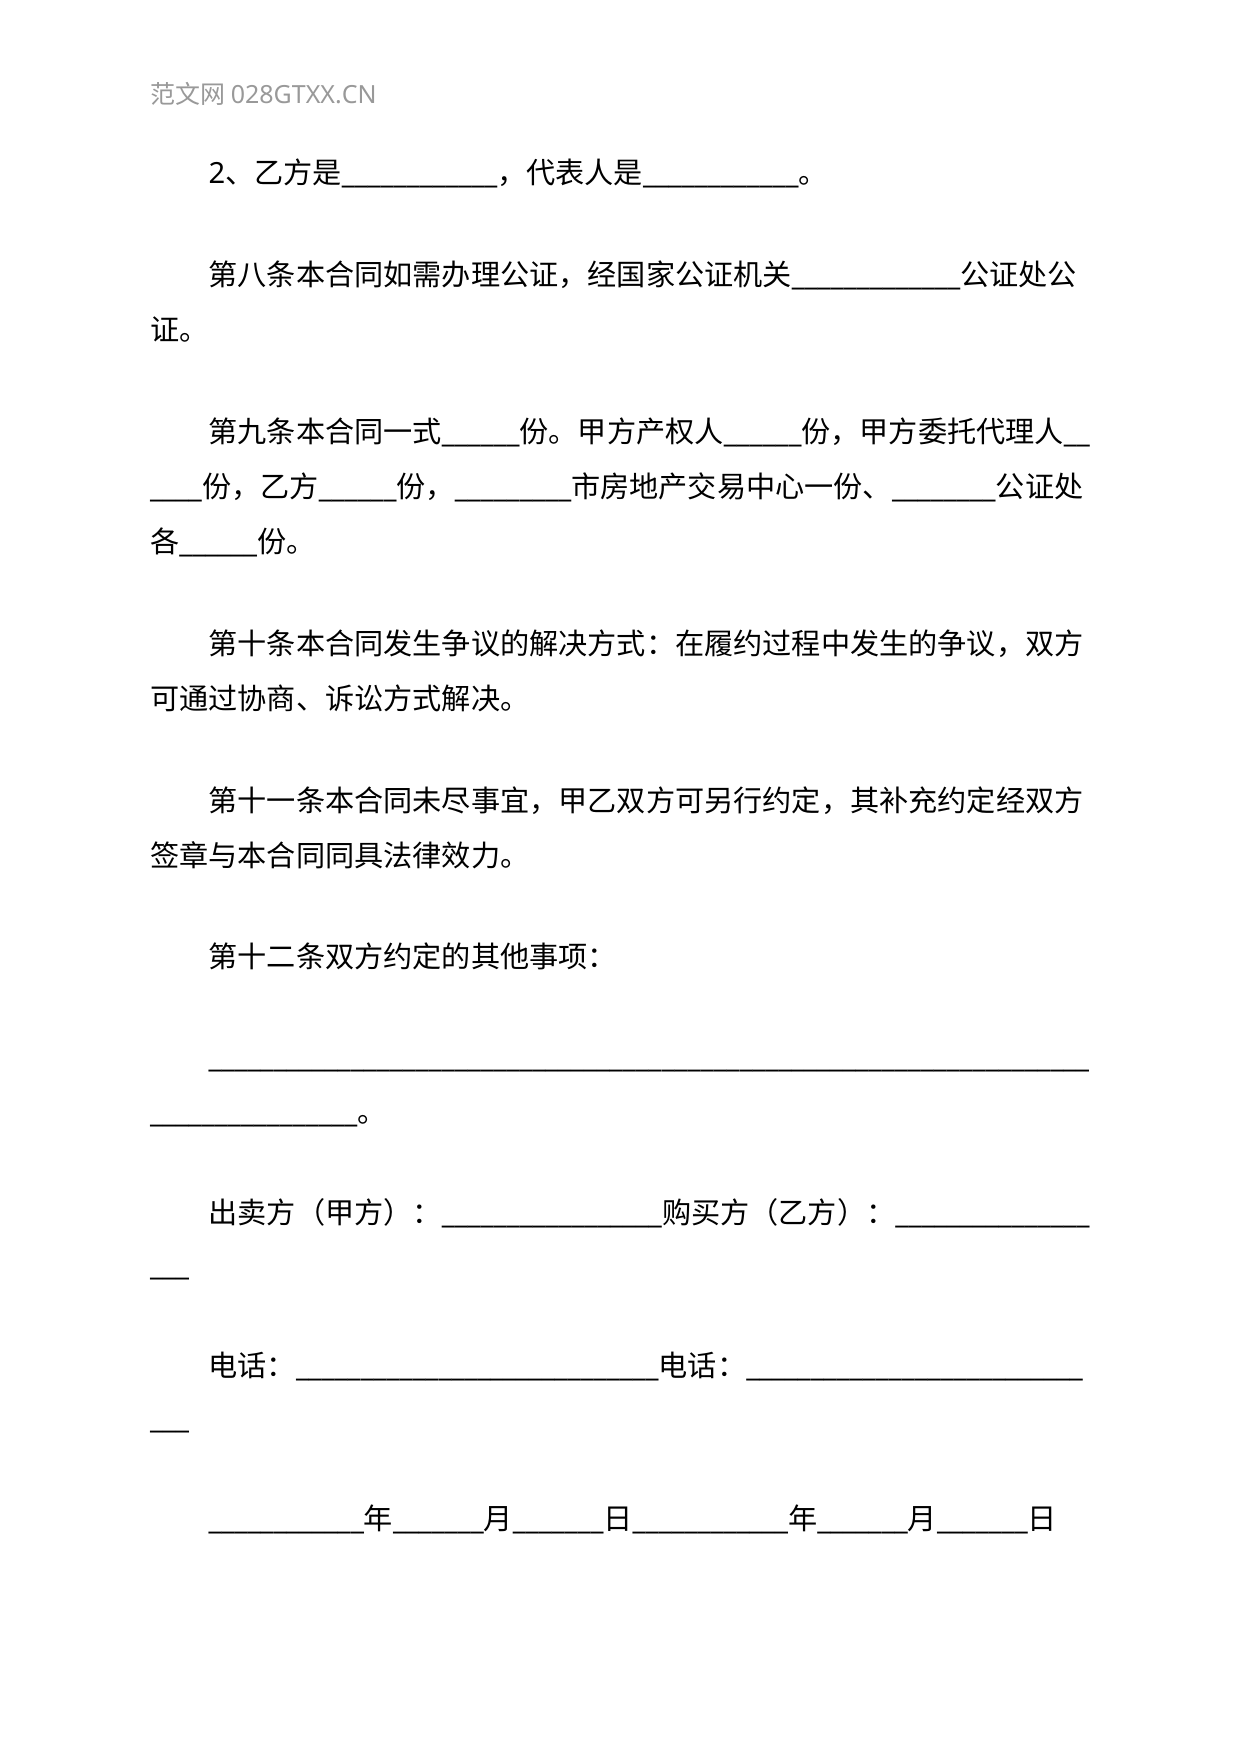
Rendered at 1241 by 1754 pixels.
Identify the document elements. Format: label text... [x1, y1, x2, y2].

text 第十一条本合同未尽事宜，甲乙双方可另行约定，其补充约定经双方签章与本合同同具法律效力。 [150, 777, 1090, 874]
text ____________年_______月_______日____________年_______月_______日 [150, 1496, 1090, 1538]
text 第十条本合同发生争议的解决方式：在履约过程中发生的争议，双方可通过协商、诉讼方式解决。 [150, 621, 1090, 718]
text 2、乙方是____________，代表人是____________。 [150, 150, 1090, 192]
text ____________________________________________________________________________________。 [150, 1036, 1090, 1131]
text 出卖方（甲方）：_________________购买方（乙方）：__________________ [150, 1190, 1090, 1284]
text 第十二条双方约定的其他事项： [150, 934, 1090, 976]
text 第九条本合同一式______份。甲方产权人______份，甲方委托代理人______份，乙方______份，_________市房地产交易中心一份、________公证处各______份。 [150, 409, 1090, 561]
text 电话：____________________________电话：_____________________________ [150, 1343, 1090, 1437]
text 第八条本合同如需办理公证，经国家公证机关_____________公证处公证。 [150, 252, 1090, 349]
